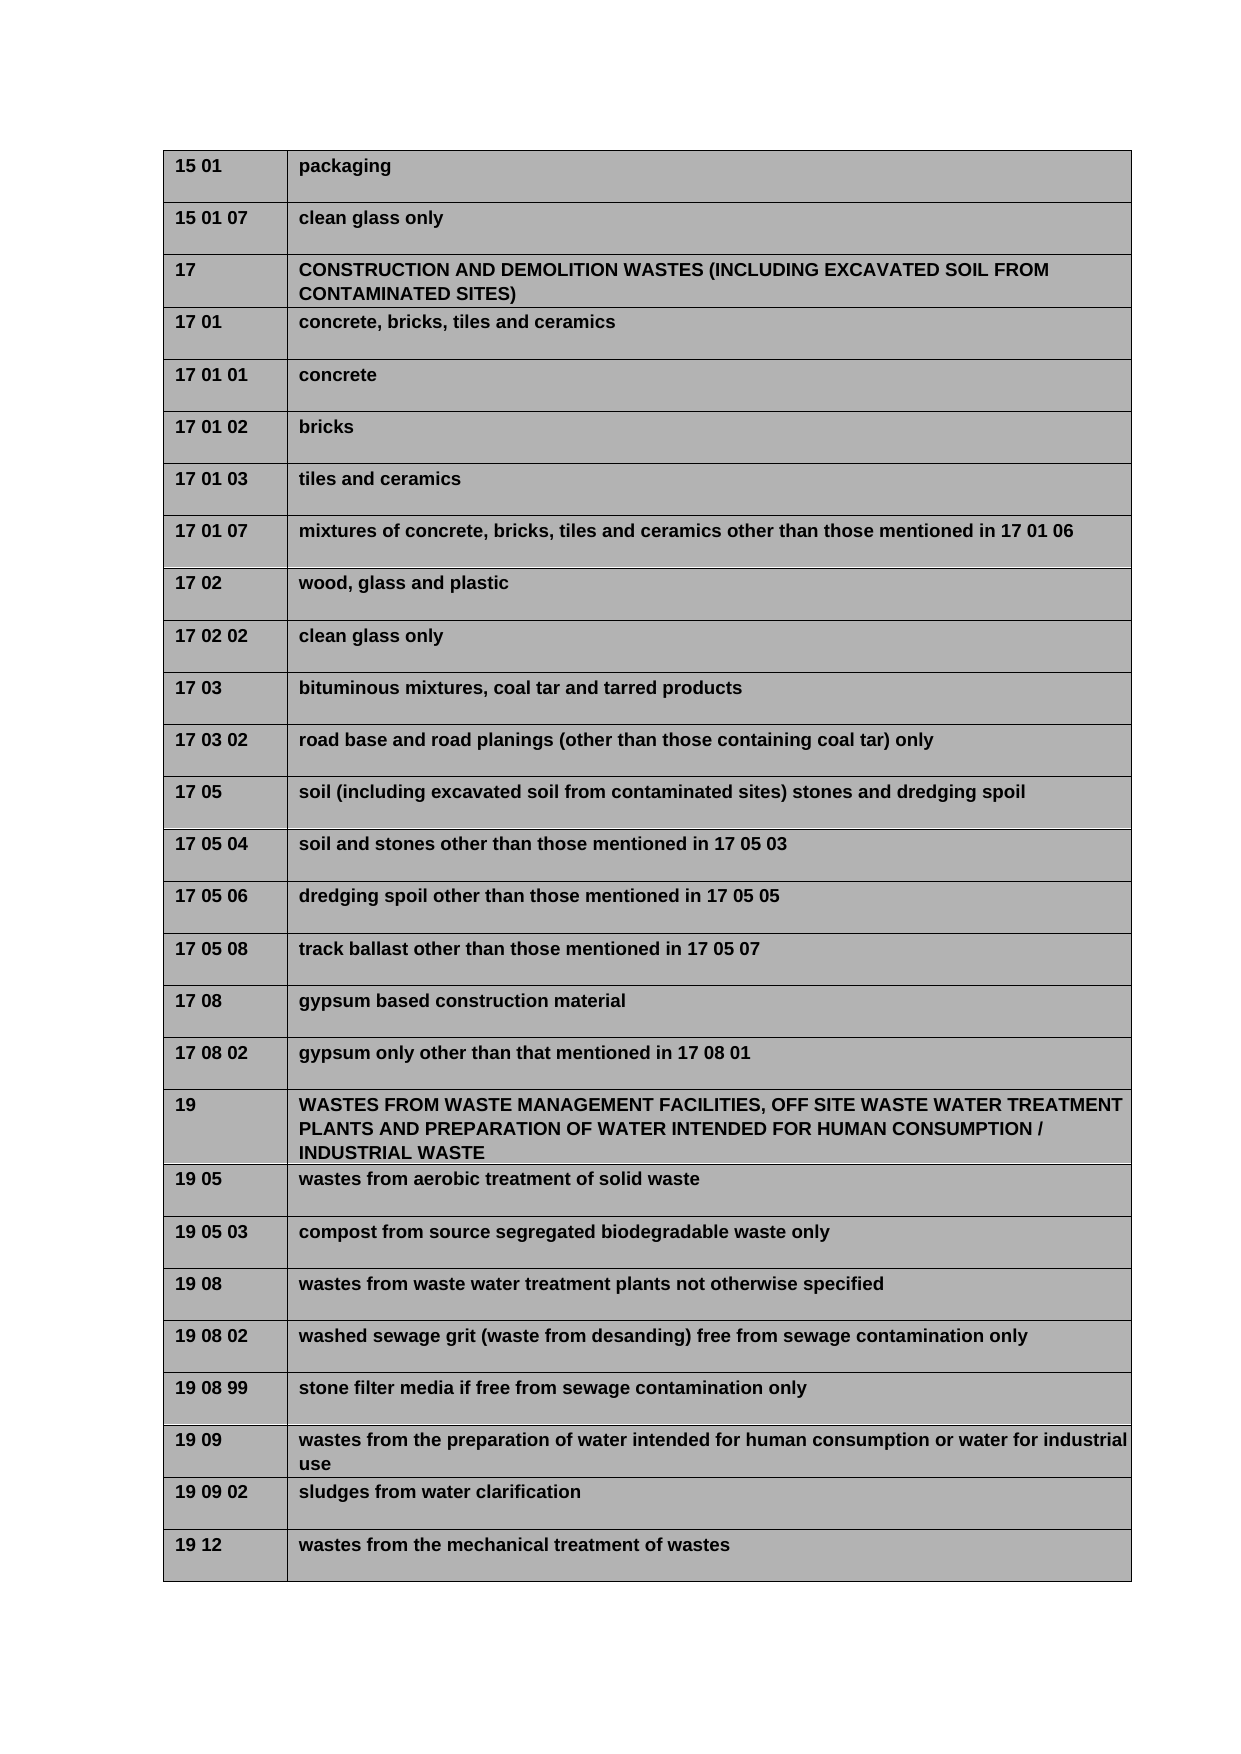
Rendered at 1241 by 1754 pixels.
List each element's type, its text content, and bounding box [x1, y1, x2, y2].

table_cell 17 03 02 [164, 725, 287, 776]
table_cell stone filter media if free from sewage contamination only [288, 1373, 1131, 1424]
table_cell gypsum only other than that mentioned in 17 08 01 [288, 1038, 1131, 1089]
table_cell 17 05 04 [164, 830, 287, 881]
table_cell 17 01 07 [164, 516, 287, 567]
table_cell washed sewage grit (waste from desanding) free from sewage contamination only [288, 1321, 1131, 1372]
table_cell 19 08 [164, 1269, 287, 1320]
table_cell 19 12 [164, 1530, 287, 1581]
table_cell clean glass only [288, 203, 1131, 254]
table_cell wastes from waste water treatment plants not otherwise specified [288, 1269, 1131, 1320]
table_cell 19 08 02 [164, 1321, 287, 1372]
table_cell track ballast other than those mentioned in 17 05 07 [288, 934, 1131, 985]
table_cell wastes from the preparation of water intended for human consumption or water for industrial use [288, 1426, 1131, 1477]
table_cell 19 09 02 [164, 1478, 287, 1529]
table_cell 17 01 02 [164, 412, 287, 463]
table_cell concrete, bricks, tiles and ceramics [288, 308, 1131, 359]
table_cell 19 [164, 1090, 287, 1163]
table_cell 17 02 02 [164, 621, 287, 672]
table_cell compost from source segregated biodegradable waste only [288, 1217, 1131, 1268]
table_cell 15 01 [164, 151, 287, 202]
table_cell 17 05 [164, 777, 287, 828]
table_cell 17 05 08 [164, 934, 287, 985]
table_cell 17 [164, 255, 287, 307]
table_cell gypsum based construction material [288, 986, 1131, 1037]
table_cell 17 02 [164, 569, 287, 620]
table_cell sludges from water clarification [288, 1478, 1131, 1529]
table_cell 15 01 07 [164, 203, 287, 254]
table_cell dredging spoil other than those mentioned in 17 05 05 [288, 882, 1131, 933]
table_cell tiles and ceramics [288, 464, 1131, 515]
table_cell mixtures of concrete, bricks, tiles and ceramics other than those mentioned in 17 01 06 [288, 516, 1131, 567]
table_cell 19 09 [164, 1426, 287, 1477]
table_cell 17 08 [164, 986, 287, 1037]
table_cell 17 01 01 [164, 360, 287, 411]
table_cell concrete [288, 360, 1131, 411]
table_cell CONSTRUCTION AND DEMOLITION WASTES (INCLUDING EXCAVATED SOIL FROM CONTAMINATED SITES) [288, 255, 1131, 307]
table_cell WASTES FROM WASTE MANAGEMENT FACILITIES, OFF SITE WASTE WATER TREATMENT PLANTS AND PREPARATION OF WATER INTENDED FOR HUMAN CONSUMPTION / INDUSTRIAL WASTE [288, 1090, 1131, 1163]
table_cell road base and road planings (other than those containing coal tar) only [288, 725, 1131, 776]
table_cell packaging [288, 151, 1131, 202]
table_cell wastes from aerobic treatment of solid waste [288, 1165, 1131, 1216]
table_cell 17 05 06 [164, 882, 287, 933]
table_cell bituminous mixtures, coal tar and tarred products [288, 673, 1131, 724]
table_cell 17 01 [164, 308, 287, 359]
table_cell soil (including excavated soil from contaminated sites) stones and dredging spoil [288, 777, 1131, 828]
table_cell 17 03 [164, 673, 287, 724]
table_cell bricks [288, 412, 1131, 463]
table_cell wood, glass and plastic [288, 569, 1131, 620]
table_cell clean glass only [288, 621, 1131, 672]
table_cell 19 08 99 [164, 1373, 287, 1424]
table_cell 17 08 02 [164, 1038, 287, 1089]
table_cell 17 01 03 [164, 464, 287, 515]
table_cell wastes from the mechanical treatment of wastes [288, 1530, 1131, 1581]
table_cell 19 05 03 [164, 1217, 287, 1268]
table_cell soil and stones other than those mentioned in 17 05 03 [288, 830, 1131, 881]
table_cell 19 05 [164, 1165, 287, 1216]
